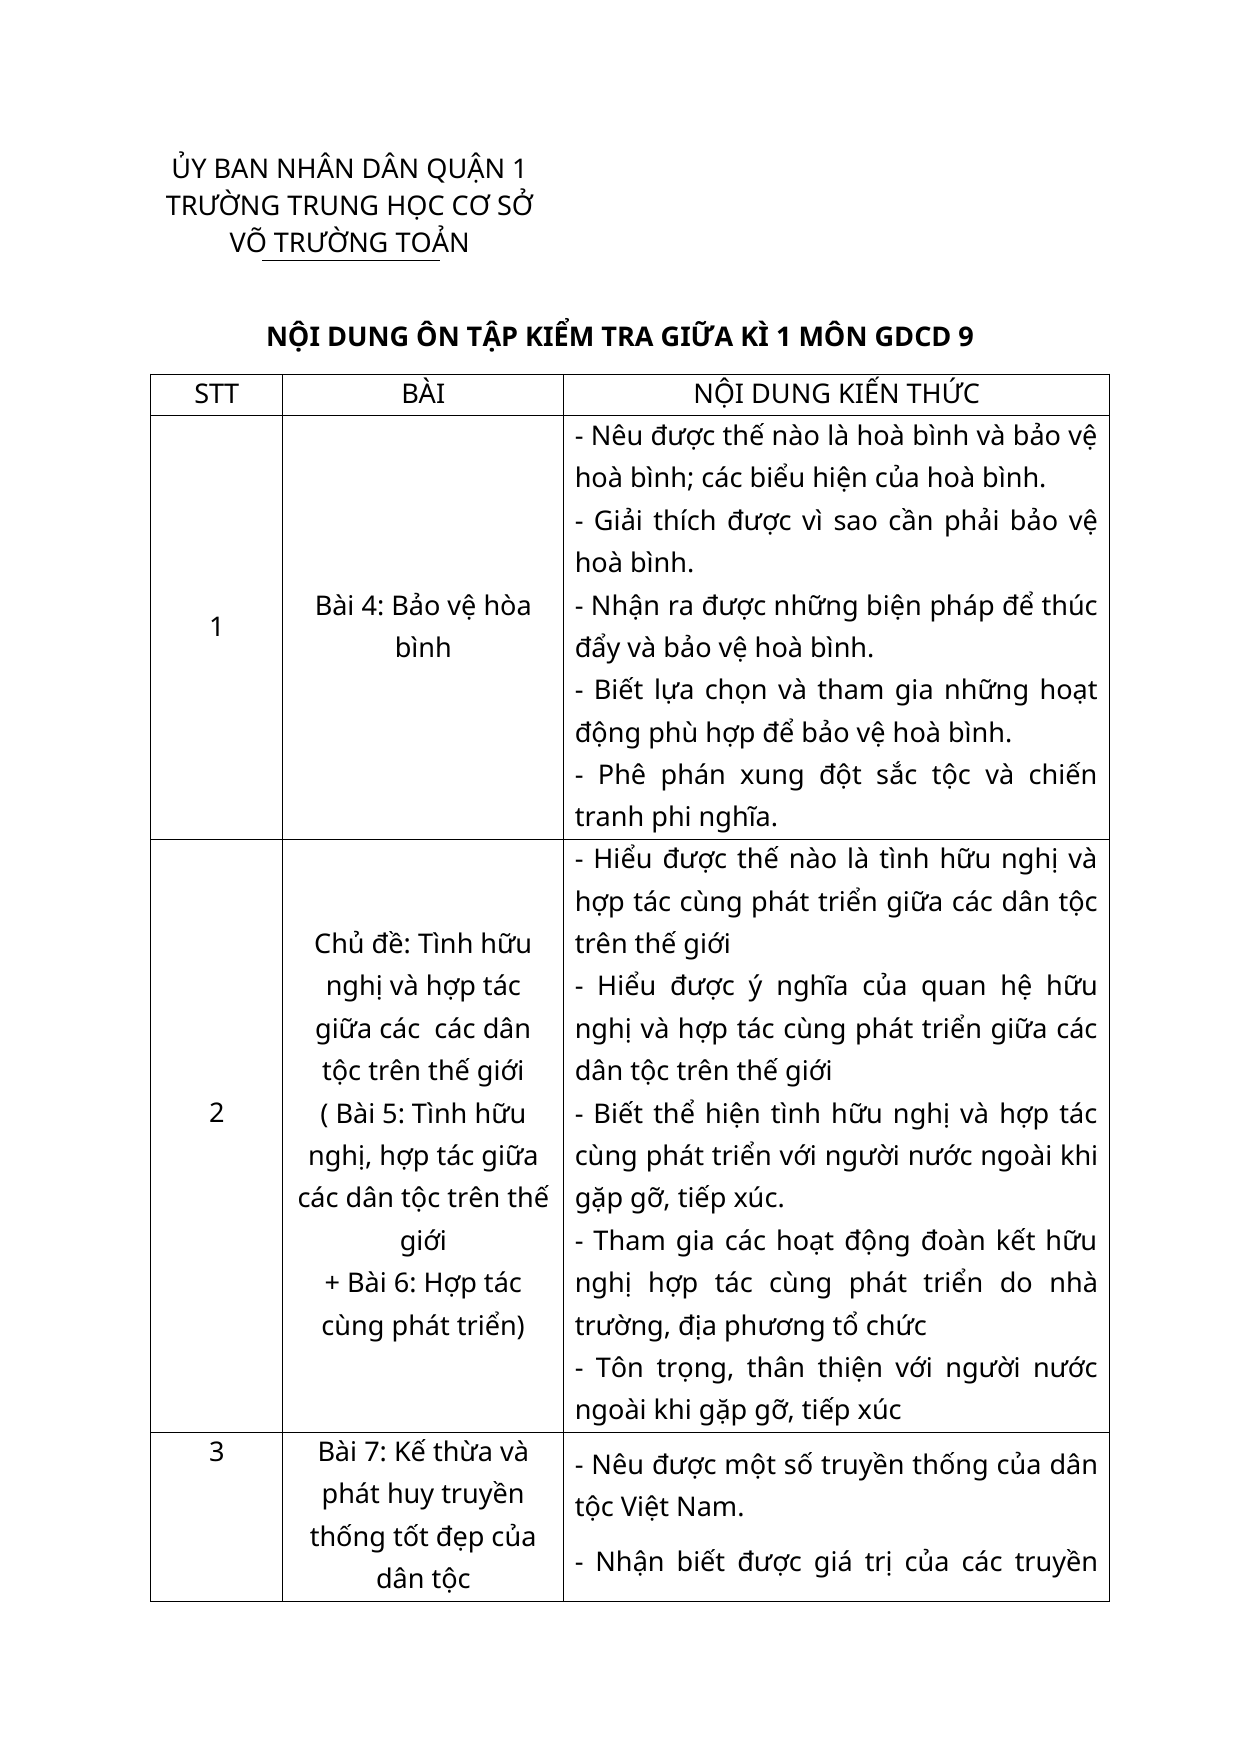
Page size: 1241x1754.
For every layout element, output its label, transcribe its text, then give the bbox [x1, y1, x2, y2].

table_cell - Nêu được thế nào là hoà bình và bảo vệ hoà bình; các biểu hiện của hoà bình. - Giải thích được vì sao cần phải bảo vệ hoà bình. - Nhận ra được những biện pháp để thúc đẩy và bảo vệ hoà bình. - Biết lựa chọn và tham gia những hoạt động phù hợp để bảo vệ hoà bình. - Phê phán xung đột sắc tộc và chiến tranh phi nghĩa. [564, 416, 1109, 839]
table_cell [283, 1433, 563, 1601]
table_cell Chủ đề: Tình hữu nghị và hợp tác giữa các các dân tộc trên thế giới ( Bài 5: Tình hữu nghị, hợp tác giữa các dân tộc trên thế giới + Bài 6: Hợp tác cùng phát triển) [283, 840, 563, 1432]
table_header NỘI DUNG KIẾN THỨC [564, 375, 1109, 415]
table_cell Bài 4: Bảo vệ hòa bình [283, 416, 563, 839]
table_header ỦY BAN NHÂN DÂN QUẬN 1 [150, 150, 549, 187]
table_cell - Hiểu được thế nào là tình hữu nghị và hợp tác cùng phát triển giữa các dân tộc trên thế giới - Hiểu được ý nghĩa của quan hệ hữu nghị và hợp tác cùng phát triển giữa các dân tộc trên thế giới - Biết thể hiện tình hữu nghị và hợp tác cùng phát triển với người nước ngoài khi gặp gỡ, tiếp xúc. - Tham gia các hoạt động đoàn kết hữu nghị hợp tác cùng phát triển do nhà trường, địa phương tổ chức - Tôn trọng, thân thiện với người nước ngoài khi gặp gỡ, tiếp xúc [564, 840, 1109, 1432]
table_cell 3 [151, 1433, 282, 1601]
text NỘI DUNG ÔN TẬP KIỂM TRA GIỮA KÌ 1 MÔN GDCD 9 [150, 317, 1090, 354]
table_header STT [151, 375, 282, 415]
table_cell TRƯỜNG TRUNG HỌC CƠ SỞ [150, 187, 549, 224]
table_header BÀI [283, 375, 563, 415]
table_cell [564, 1433, 1109, 1601]
table_cell 1 [151, 416, 282, 839]
table_cell VÕ TRƯỜNG TOẢN [150, 224, 549, 261]
table_cell 2 [151, 840, 282, 1432]
